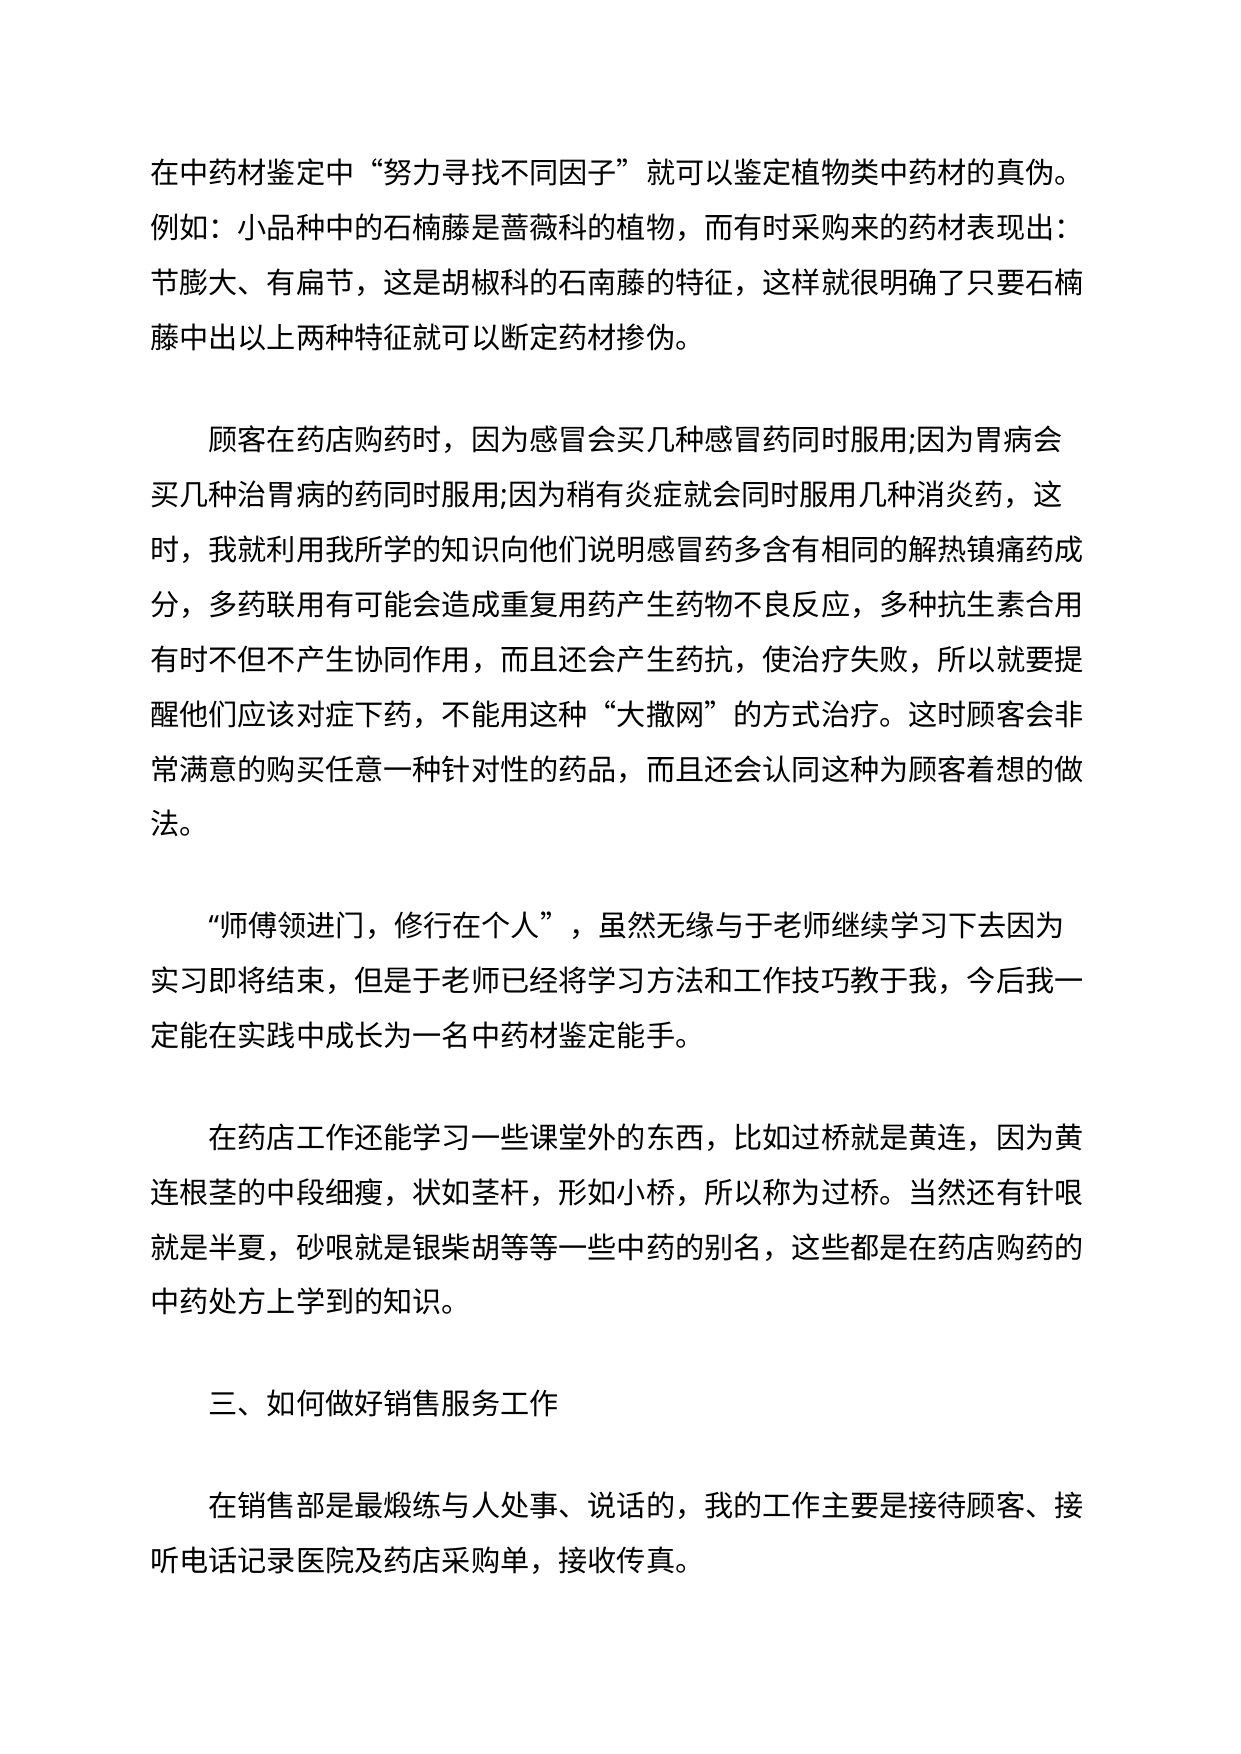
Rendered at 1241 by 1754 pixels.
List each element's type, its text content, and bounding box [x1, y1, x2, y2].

text 在药店工作还能学习一些课堂外的东西，比如过桥就是黄连，因为黄连根茎的中段细瘦，状如茎杆，形如小桥，所以称为过桥。当然还有针哏就是半夏，砂哏就是银柴胡等等一些中药的别名，这些都是在药店购药的中药处方上学到的知识。 [150, 1114, 1090, 1321]
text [150, 150, 1090, 357]
text 顾客在药店购药时，因为感冒会买几种感冒药同时服用;因为胃病会买几种治胃病的药同时服用;因为稍有炎症就会同时服用几种消炎药，这时，我就利用我所学的知识向他们说明感冒药多含有相同的解热镇痛药成分，多药联用有可能会造成重复用药产生药物不良反应，多种抗生素合用有时不但不产生协同作用，而且还会产生药抗，使治疗失败，所以就要提醒他们应该对症下药，不能用这种“大撒网”的方式治疗。这时顾客会非常满意的购买任意一种针对性的药品，而且还会认同这种为顾客着想的做法。 [150, 416, 1090, 843]
text 在销售部是最煅练与人处事、说话的，我的工作主要是接待顾客、接听电话记录医院及药店采购单，接收传真。 [150, 1483, 1090, 1580]
text “师傅领进门，修行在个人”，虽然无缘与于老师继续学习下去因为实习即将结束，但是于老师已经将学习方法和工作技巧教于我，今后我一定能在实践中成长为一名中药材鉴定能手。 [150, 903, 1090, 1055]
text 三、如何做好销售服务工作 [150, 1381, 1090, 1423]
